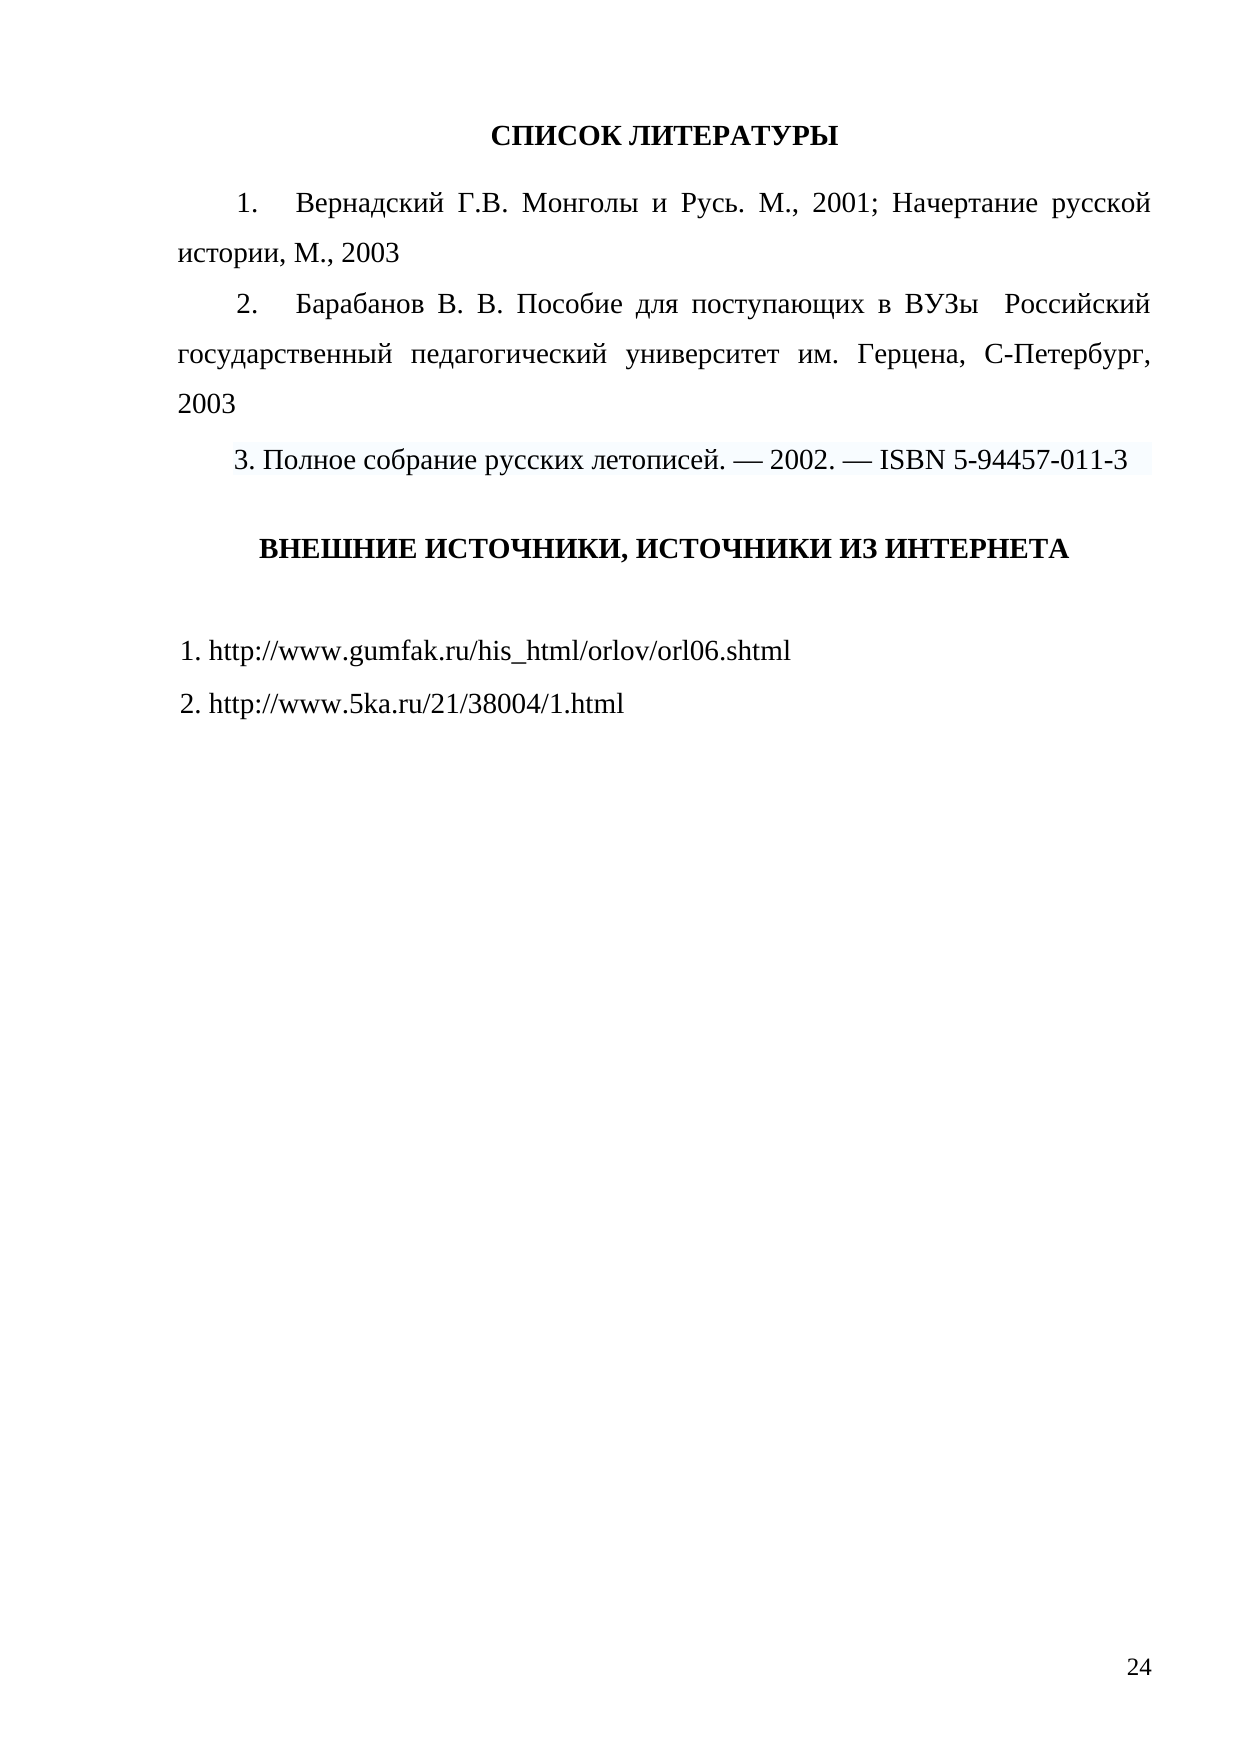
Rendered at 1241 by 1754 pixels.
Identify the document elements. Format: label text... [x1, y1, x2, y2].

text ВНЕШНИЕ ИСТОЧНИКИ, ИСТОЧНИКИ ИЗ ИНТЕРНЕТА [177, 531, 1152, 564]
text СПИСОК ЛИТЕРАТУРЫ [177, 118, 1152, 152]
list Барабанов В. В. Пособие для поступающих в ВУЗы Российский государственный педагогический университет им. Герцена, С-Петербург, 2003 [177, 286, 1152, 420]
text 2. http://www.5ka.ru/21/38004/1.html [179, 686, 1149, 719]
text 1. http://www.gumfak.ru/his_html/orlov/orl06.shtml [179, 633, 1149, 667]
text 3. Полное собрание русских летописей. — 2002. — ISBN 5-94457-011-3 [233, 442, 1152, 475]
list Вернадский Г.В. Монголы и Русь. М., 2001; Начертание русской истории, М., 2003 [177, 185, 1152, 269]
